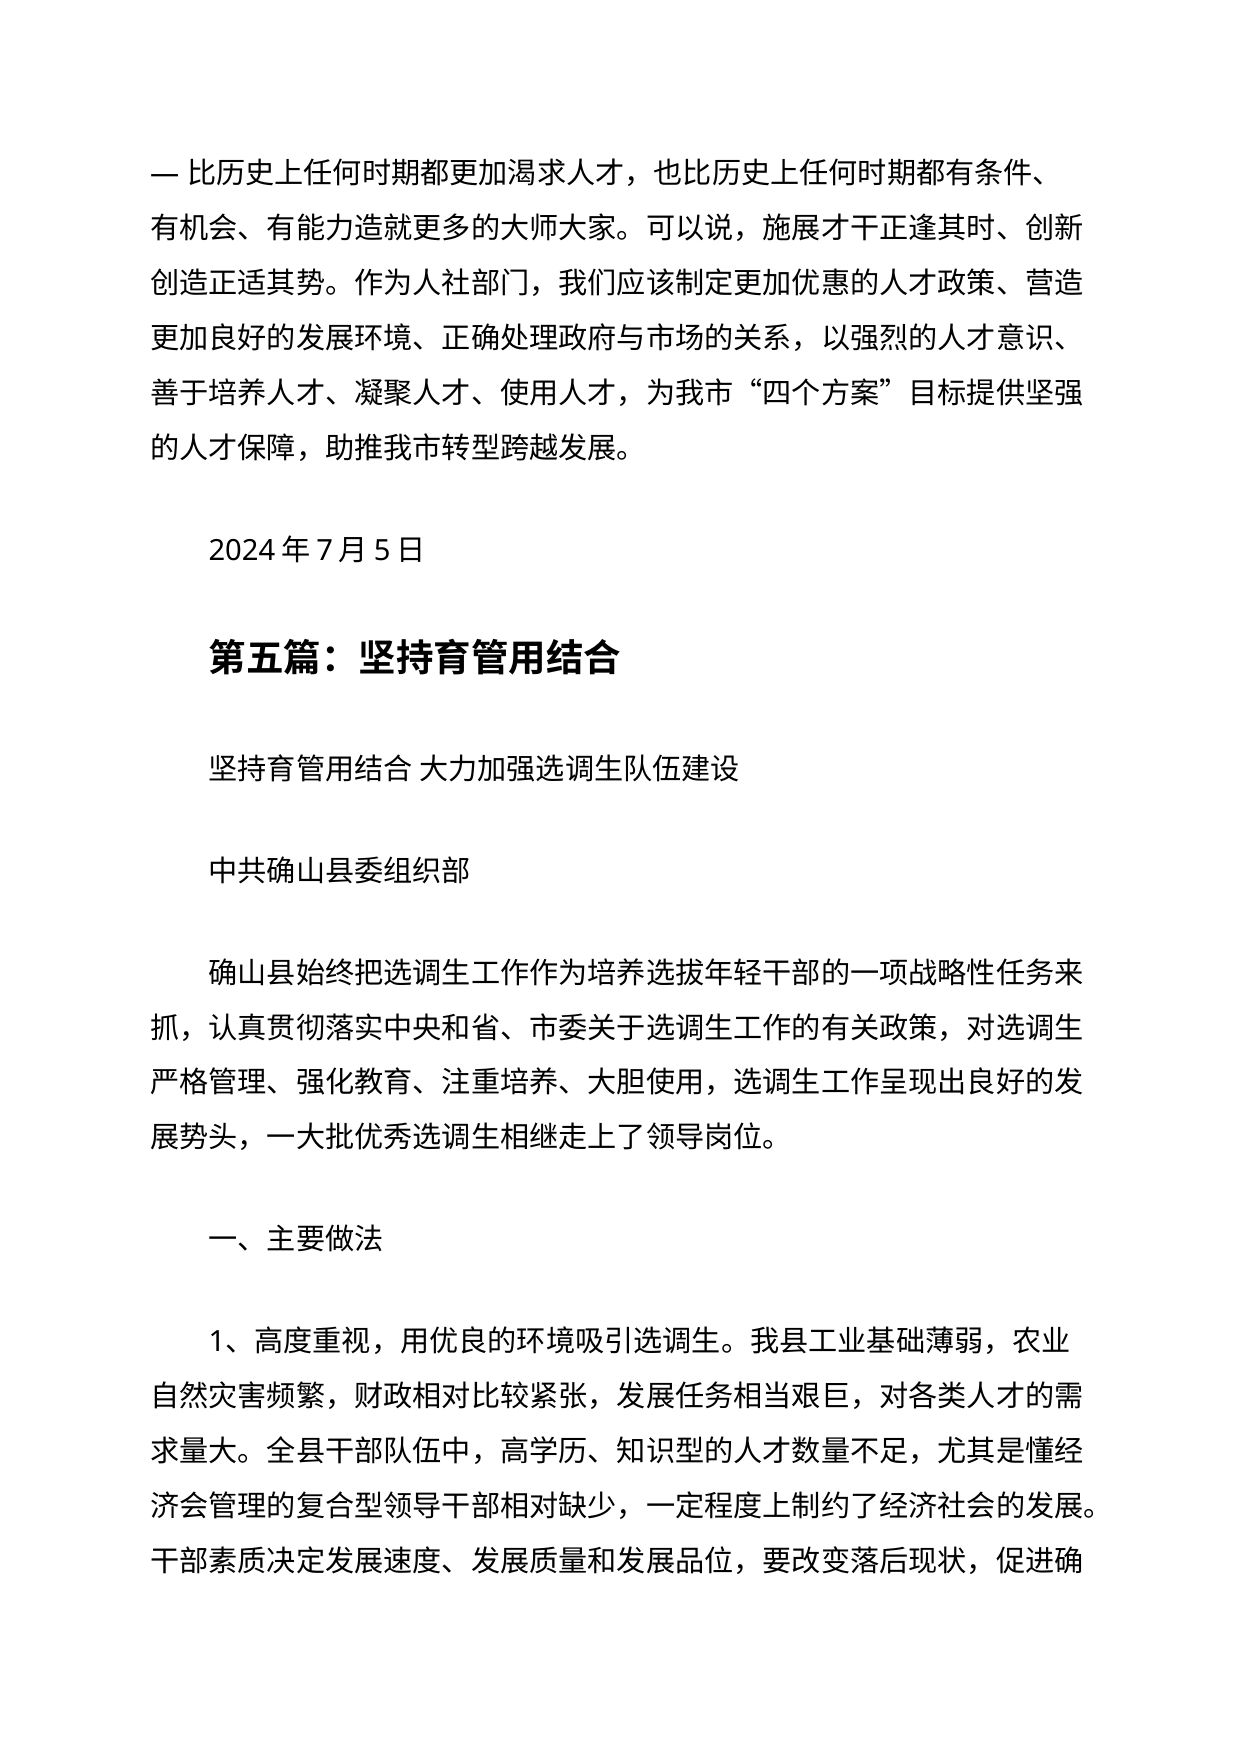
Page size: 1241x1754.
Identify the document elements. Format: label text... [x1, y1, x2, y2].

text 坚持育管用结合 大力加强选调生队伍建设 [150, 746, 1090, 788]
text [150, 150, 1090, 467]
text 确山县始终把选调生工作作为培养选拔年轻干部的一项战略性任务来抓，认真贯彻落实中央和省、市委关于选调生工作的有关政策，对选调生严格管理、强化教育、注重培养、大胆使用，选调生工作呈现出良好的发展势头，一大批优秀选调生相继走上了领导岗位。 [150, 949, 1090, 1156]
text 2024年7月5日 [150, 526, 1090, 569]
text 一、主要做法 [150, 1216, 1090, 1258]
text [150, 1317, 1090, 1579]
text 中共确山县委组织部 [150, 847, 1090, 890]
text 第五篇：坚持育管用结合 [150, 628, 1090, 683]
